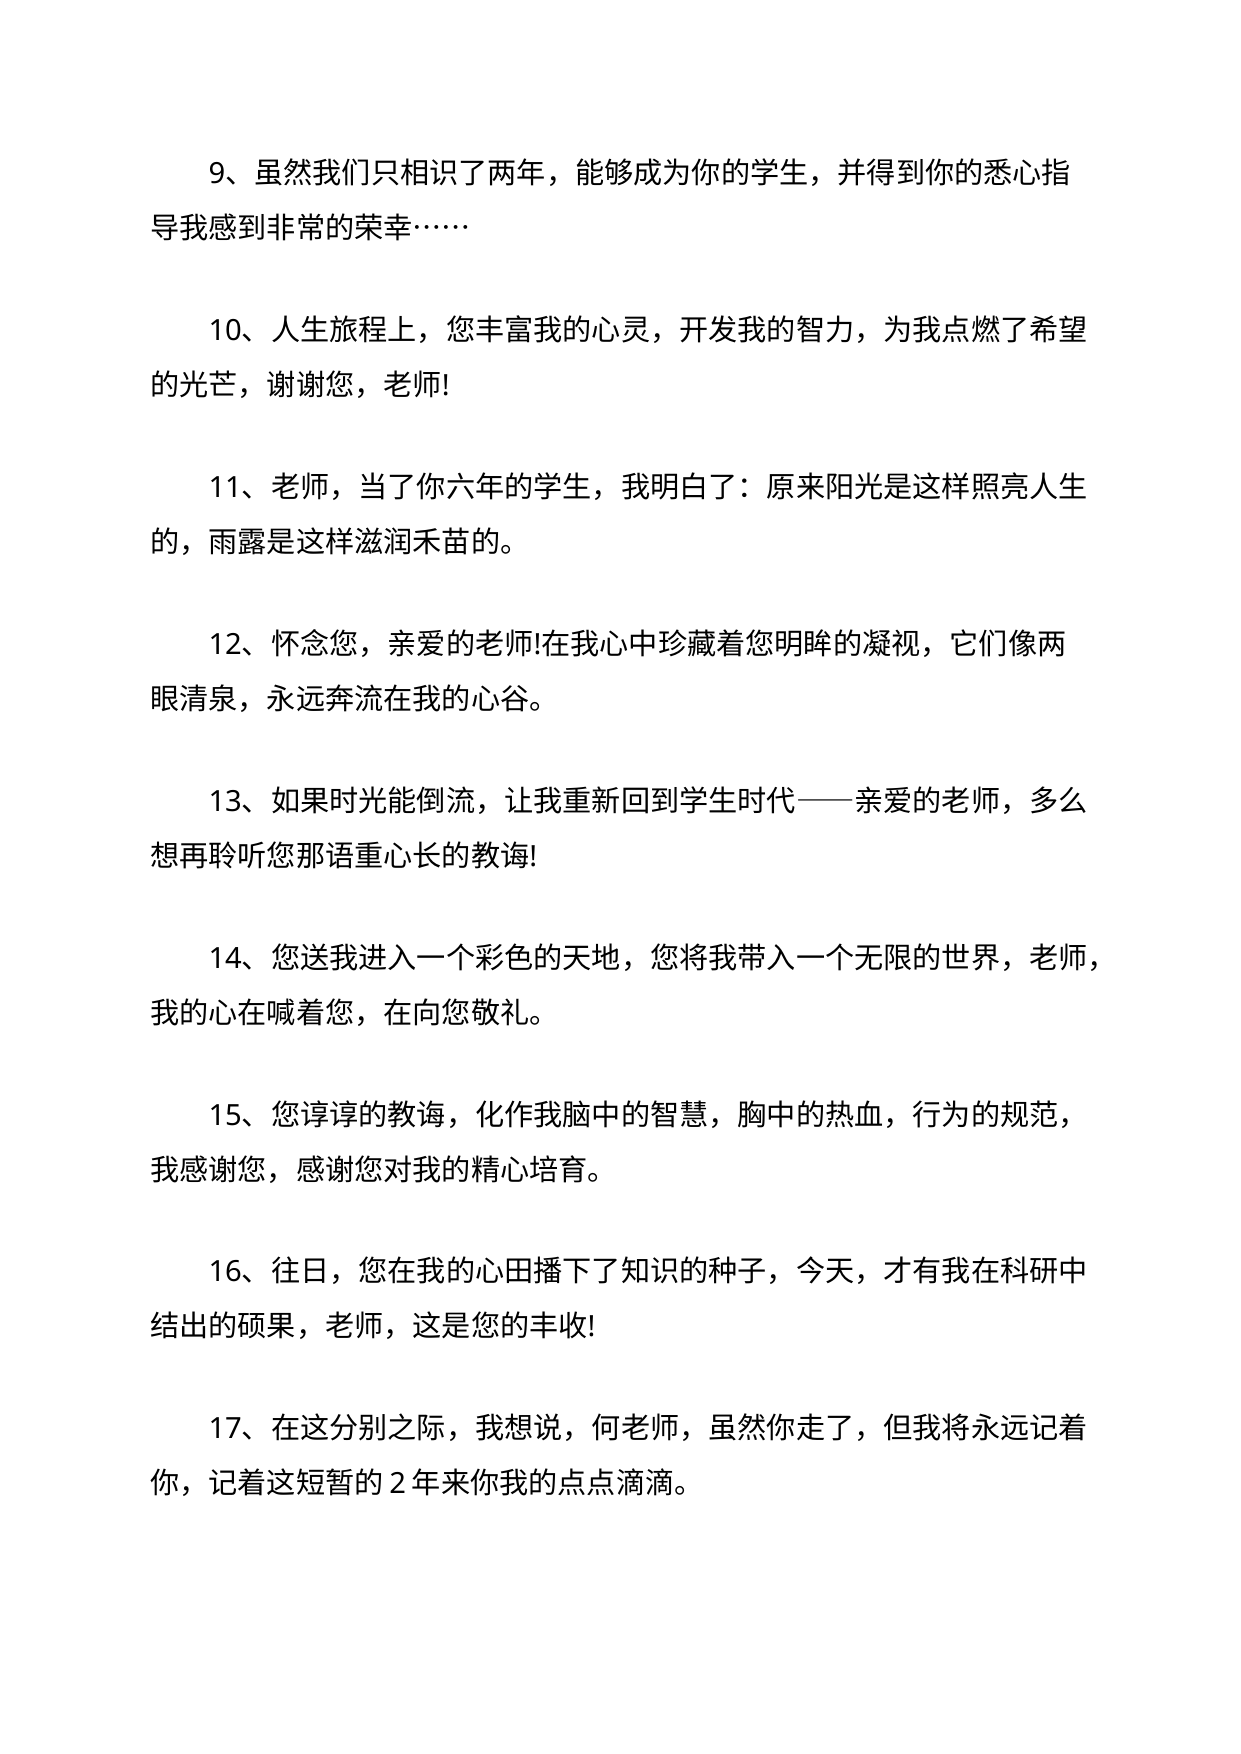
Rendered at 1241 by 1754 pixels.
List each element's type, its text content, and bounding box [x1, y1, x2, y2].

text 12、怀念您，亲爱的老师!在我心中珍藏着您明眸的凝视，它们像两眼清泉，永远奔流在我的心谷。 [150, 621, 1090, 718]
text 14、您送我进入一个彩色的天地，您将我带入一个无限的世界，老师，我的心在喊着您，在向您敬礼。 [150, 934, 1090, 1032]
text 9、虽然我们只相识了两年，能够成为你的学生，并得到你的悉心指导我感到非常的荣幸…… [150, 150, 1090, 247]
text 10、人生旅程上，您丰富我的心灵，开发我的智力，为我点燃了希望的光芒，谢谢您，老师! [150, 307, 1090, 404]
text 15、您谆谆的教诲，化作我脑中的智慧，胸中的热血，行为的规范，我感谢您，感谢您对我的精心培育。 [150, 1091, 1090, 1188]
text 13、如果时光能倒流，让我重新回到学生时代――亲爱的老师，多么想再聆听您那语重心长的教诲! [150, 777, 1090, 875]
text 16、往日，您在我的心田播下了知识的种子，今天，才有我在科研中结出的硕果，老师，这是您的丰收! [150, 1248, 1090, 1345]
text 11、老师，当了你六年的学生，我明白了：原来阳光是这样照亮人生的，雨露是这样滋润禾苗的。 [150, 464, 1090, 561]
text 17、在这分别之际，我想说，何老师，虽然你走了，但我将永远记着你，记着这短暂的2年来你我的点点滴滴。 [150, 1405, 1090, 1502]
